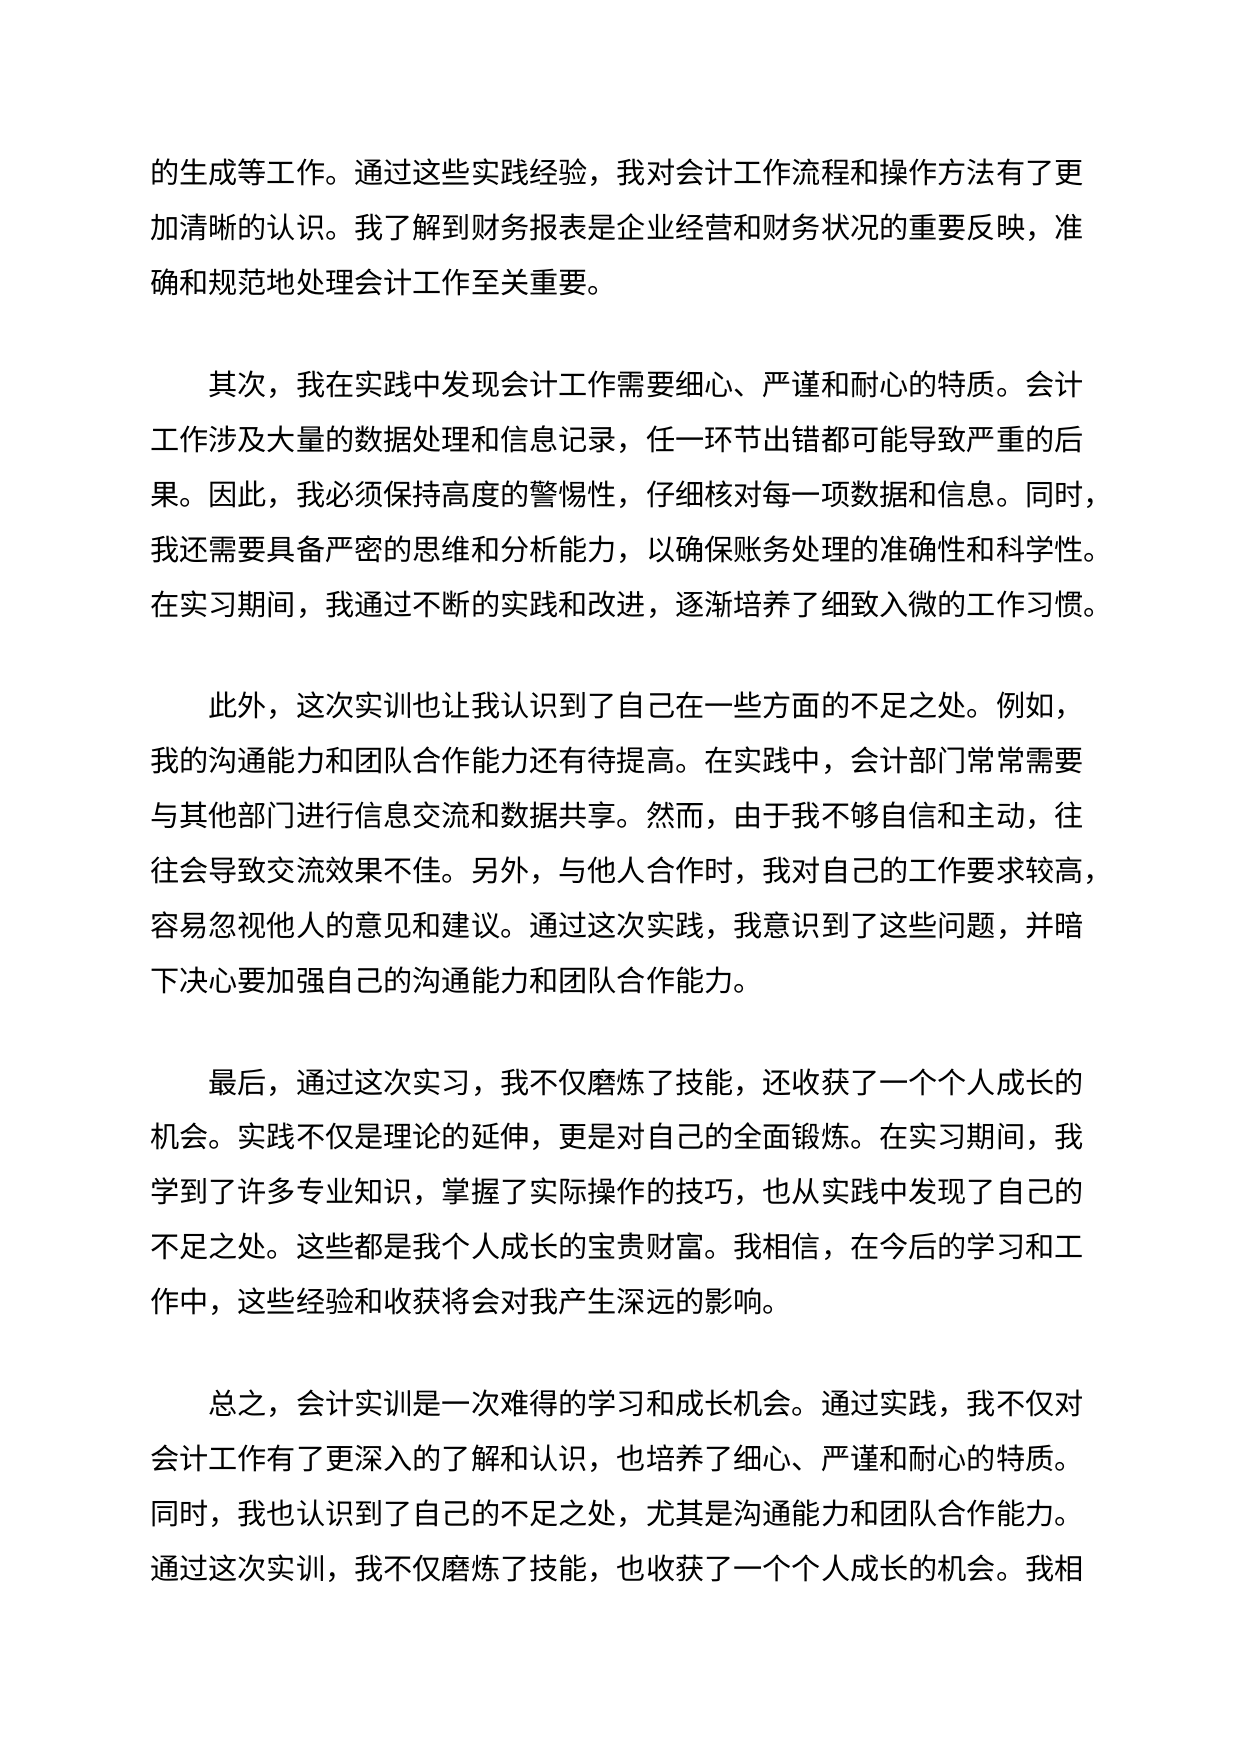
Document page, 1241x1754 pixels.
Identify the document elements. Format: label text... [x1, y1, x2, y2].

text 其次，我在实践中发现会计工作需要细心、严谨和耐心的特质。会计工作涉及大量的数据处理和信息记录，任一环节出错都可能导致严重的后果。因此，我必须保持高度的警惕性，仔细核对每一项数据和信息。同时，我还需要具备严密的思维和分析能力，以确保账务处理的准确性和科学性。在实习期间，我通过不断的实践和改进，逐渐培养了细致入微的工作习惯。 [150, 362, 1090, 623]
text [150, 1381, 1090, 1587]
text 最后，通过这次实习，我不仅磨炼了技能，还收获了一个个人成长的机会。实践不仅是理论的延伸，更是对自己的全面锻炼。在实习期间，我学到了许多专业知识，掌握了实际操作的技巧，也从实践中发现了自己的不足之处。这些都是我个人成长的宝贵财富。我相信，在今后的学习和工作中，这些经验和收获将会对我产生深远的影响。 [150, 1059, 1090, 1321]
text 此外，这次实训也让我认识到了自己在一些方面的不足之处。例如，我的沟通能力和团队合作能力还有待提高。在实践中，会计部门常常需要与其他部门进行信息交流和数据共享。然而，由于我不够自信和主动，往往会导致交流效果不佳。另外，与他人合作时，我对自己的工作要求较高，容易忽视他人的意见和建议。通过这次实践，我意识到了这些问题，并暗下决心要加强自己的沟通能力和团队合作能力。 [150, 683, 1090, 1000]
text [150, 150, 1090, 302]
